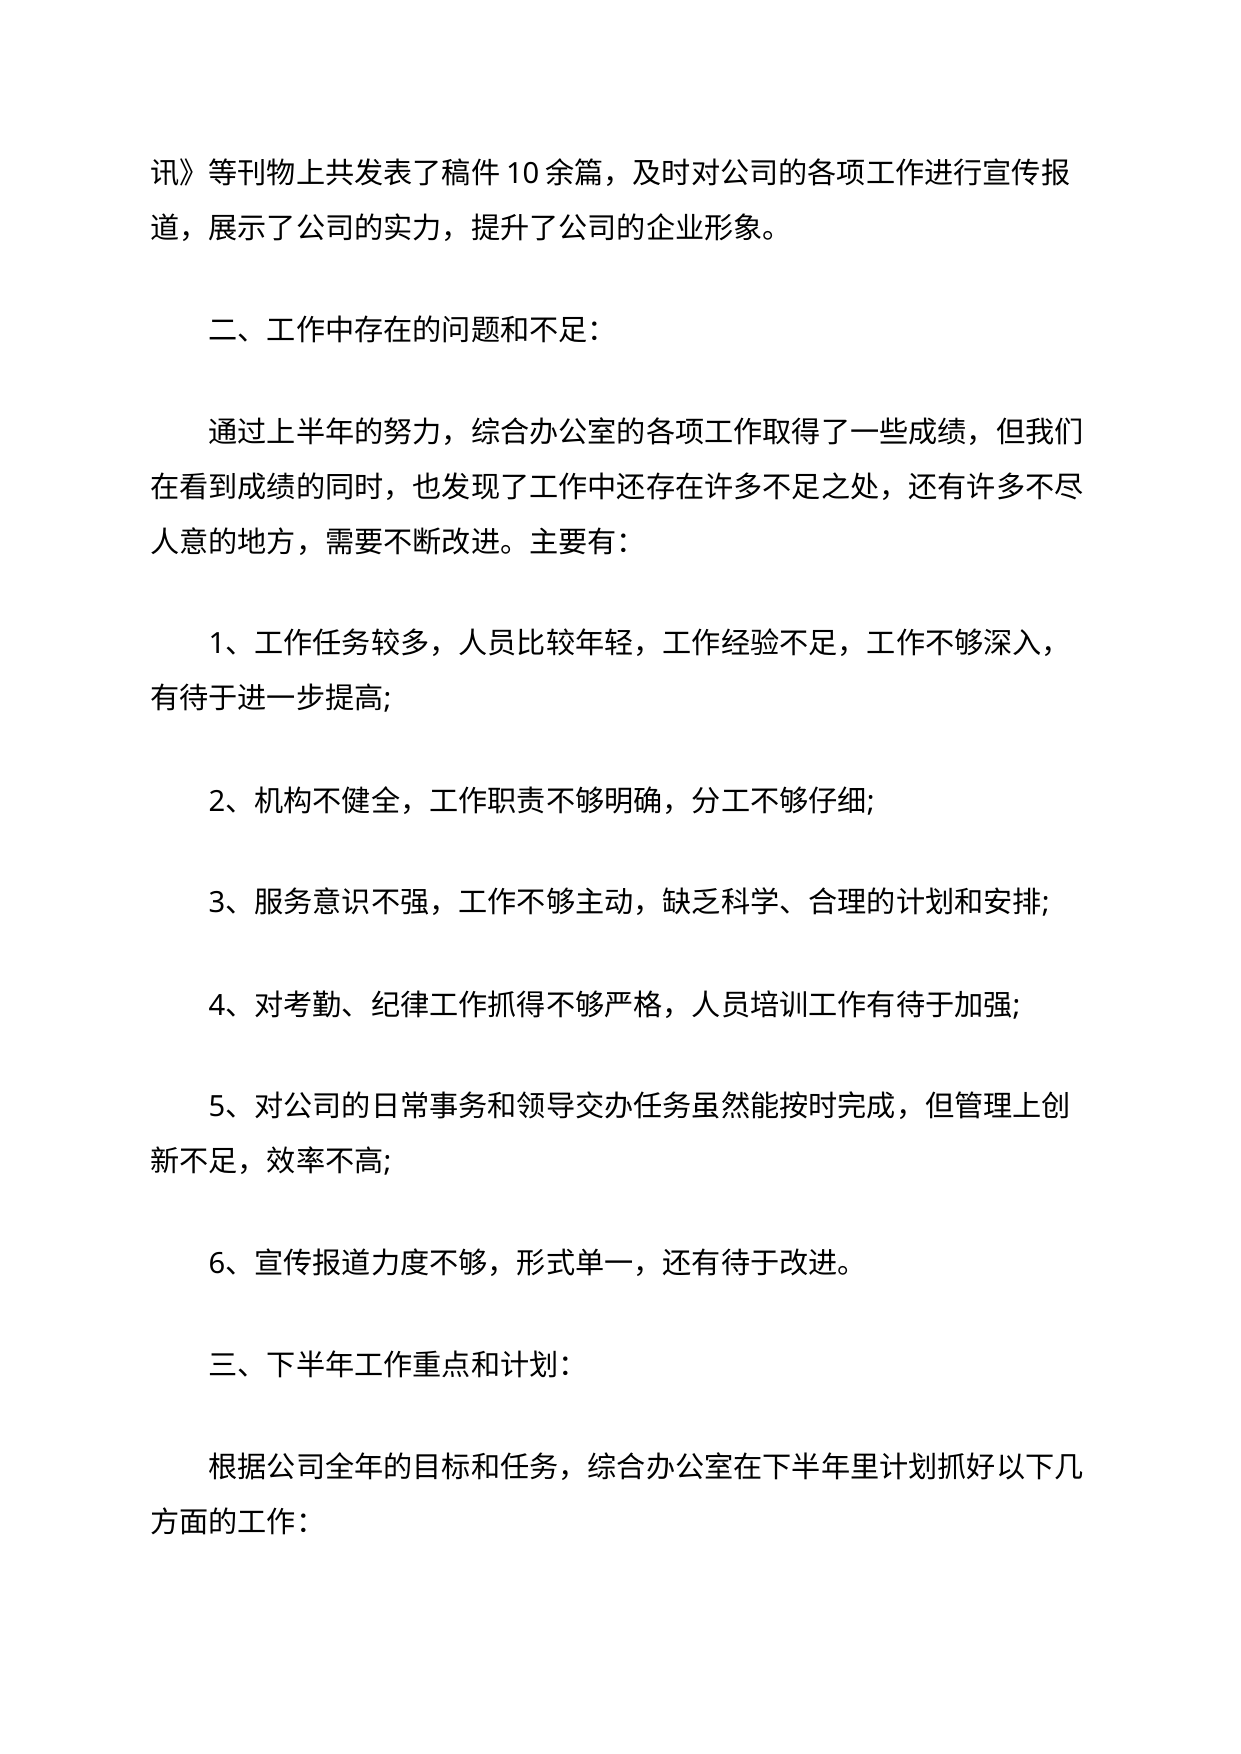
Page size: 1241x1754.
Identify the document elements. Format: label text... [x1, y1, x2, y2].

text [150, 150, 1090, 247]
text 三、下半年工作重点和计划： [150, 1342, 1090, 1384]
text 4、对考勤、纪律工作抓得不够严格，人员培训工作有待于加强; [150, 981, 1090, 1023]
text 6、宣传报道力度不够，形式单一，还有待于改进。 [150, 1240, 1090, 1282]
text 根据公司全年的目标和任务，综合办公室在下半年里计划抓好以下几方面的工作： [150, 1444, 1090, 1541]
text 3、服务意识不强，工作不够主动，缺乏科学、合理的计划和安排; [150, 879, 1090, 921]
text 1、工作任务较多，人员比较年轻，工作经验不足，工作不够深入，有待于进一步提高; [150, 620, 1090, 717]
text 2、机构不健全，工作职责不够明确，分工不够仔细; [150, 777, 1090, 819]
text 二、工作中存在的问题和不足： [150, 307, 1090, 349]
text 通过上半年的努力，综合办公室的各项工作取得了一些成绩，但我们在看到成绩的同时，也发现了工作中还存在许多不足之处，还有许多不尽人意的地方，需要不断改进。主要有： [150, 408, 1090, 561]
text 5、对公司的日常事务和领导交办任务虽然能按时完成，但管理上创新不足，效率不高; [150, 1083, 1090, 1180]
